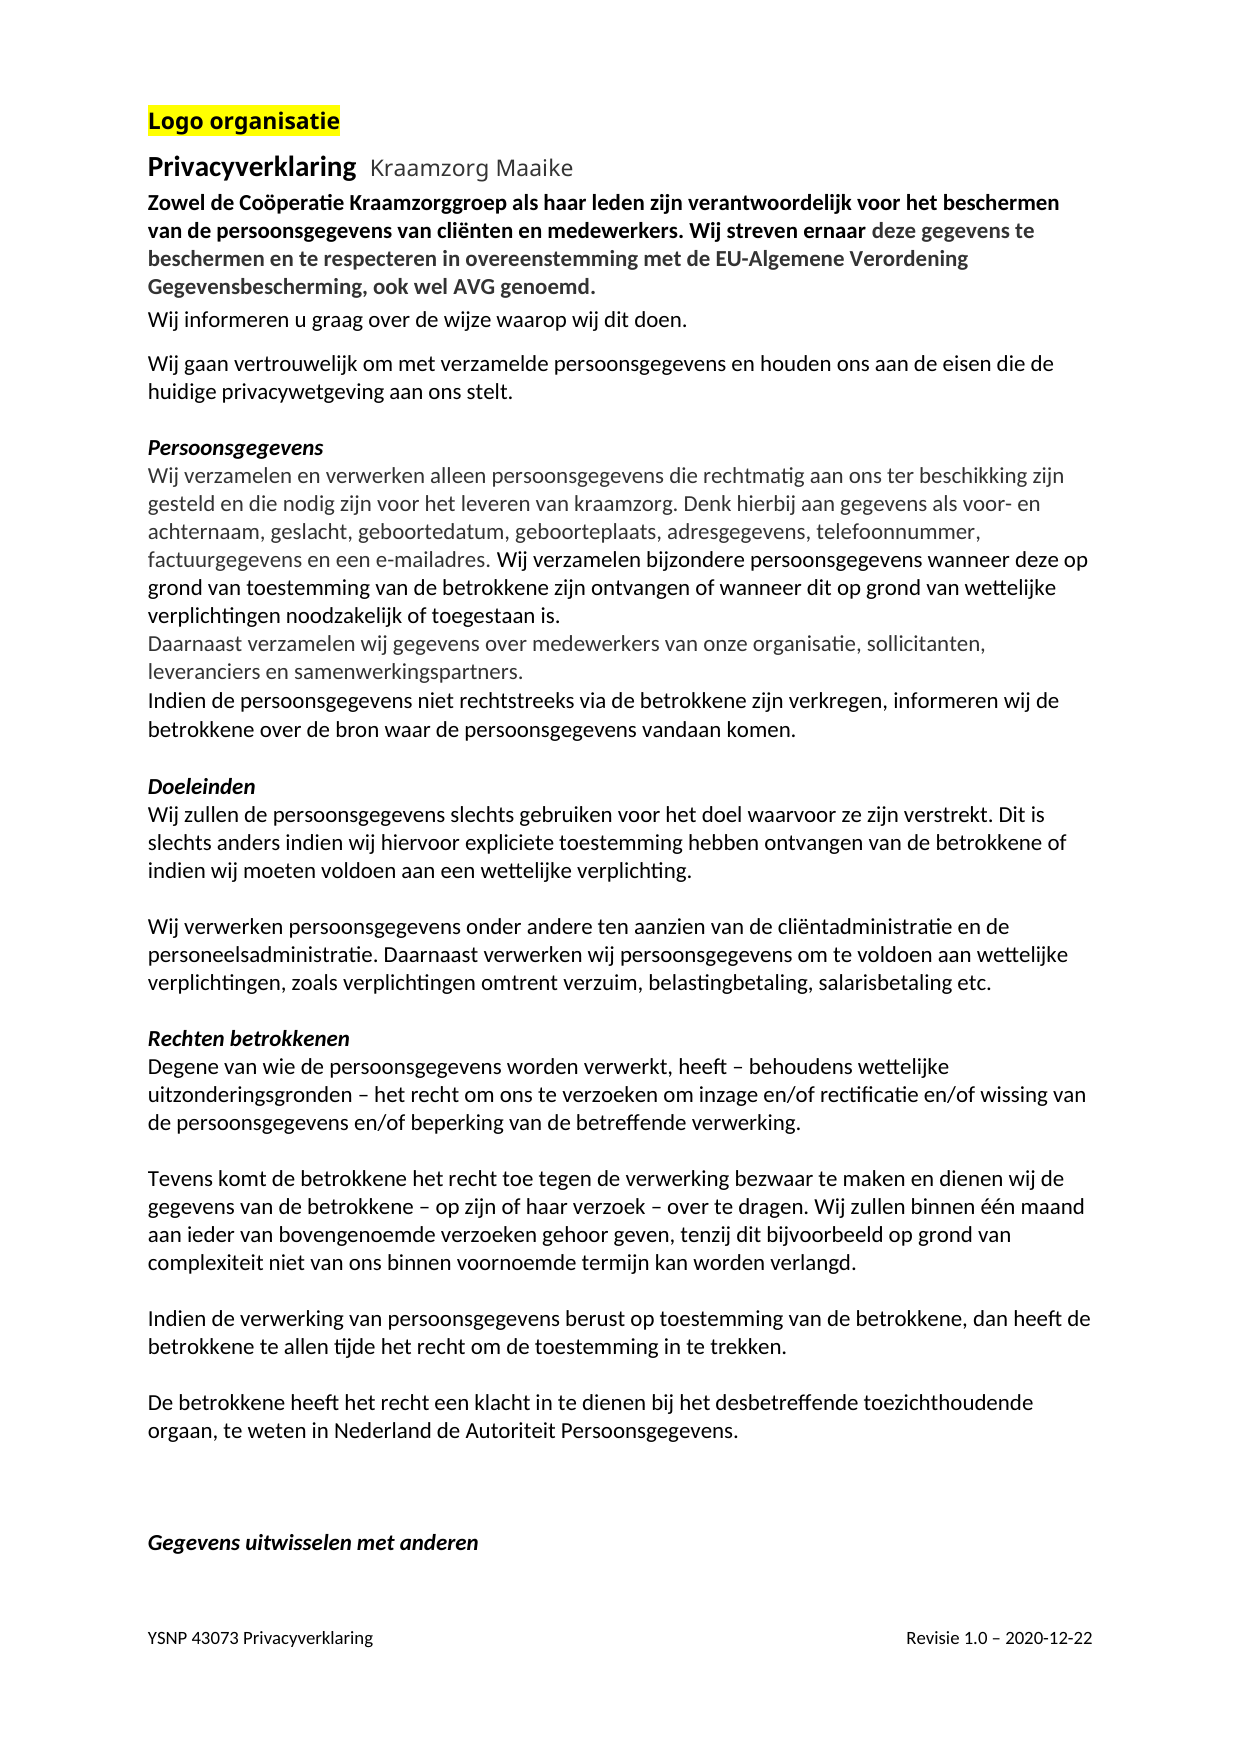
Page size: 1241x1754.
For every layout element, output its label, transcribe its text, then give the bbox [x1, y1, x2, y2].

text Indien de persoonsgegevens niet rechtstreeks via de betrokkene zijn verkregen, informeren wij de betrokkene over de bron waar de persoonsgegevens vandaan komen. [148, 685, 1093, 744]
text Tevens komt de betrokkene het recht toe tegen de verwerking bezwaar te maken en dienen wij de gegevens van de betrokkene – op zijn of haar verzoek – over te dragen. Wij zullen binnen één maand aan ieder van bovengenoemde verzoeken gehoor geven, tenzij dit bijvoorbeeld op grond van complexiteit niet van ons binnen voornoemde termijn kan worden verlangd. [148, 1164, 1093, 1276]
text Degene van wie de persoonsgegevens worden verwerkt, heeft – behoudens wettelijke uitzonderingsgronden – het recht om ons te verzoeken om inzage en/of rectificatie en/of wissing van de persoonsgegevens en/of beperking van de betreffende verwerking. [148, 1052, 1093, 1136]
text Doeleinden [148, 772, 1093, 800]
text Gegevens uitwisselen met anderen [148, 1528, 1093, 1556]
text Wij verzamelen en verwerken alleen persoonsgegevens die rechtmatig aan ons ter beschikking zijn gesteld en die nodig zijn voor het leveren van kraamzorg. Denk hierbij aan gegevens als voor- en achternaam, geslacht, geboortedatum, geboorteplaats, adresgegevens, telefoonnummer, factuurgegevens en een e-mailadres. Wij verzamelen bijzondere persoonsgegevens wanneer deze op grond van toestemming van de betrokkene zijn ontvangen of wanneer dit op grond van wettelijke verplichtingen noodzakelijk of toegestaan is. [148, 461, 1093, 629]
text Rechten betrokkenen [148, 1024, 1093, 1052]
text De betrokkene heeft het recht een klacht in te dienen bij het desbetreffende toezichthoudende orgaan, te weten in Nederland de Autoriteit Persoonsgegevens. [148, 1388, 1093, 1444]
text Daarnaast verzamelen wij gegevens over medewerkers van onze organisatie, sollicitanten, leveranciers en samenwerkingspartners. [148, 629, 1093, 685]
text Wij zullen de persoonsgegevens slechts gebruiken voor het doel waarvoor ze zijn verstrekt. Dit is slechts anders indien wij hiervoor expliciete toestemming hebben ontvangen van de betrokkene of indien wij moeten voldoen aan een wettelijke verplichting. [148, 800, 1093, 884]
text Persoonsgegevens [148, 433, 1093, 461]
text Privacyverklaring Kraamzorg Maaike [148, 148, 1093, 183]
text Wij verwerken persoonsgegevens onder andere ten aanzien van de cliëntadministratie en de personeelsadministratie. Daarnaast verwerken wij persoonsgegevens om te voldoen aan wettelijke verplichtingen, zoals verplichtingen omtrent verzuim, belastingbetaling, salarisbetaling etc. [148, 912, 1093, 996]
text Wij informeren u graag over de wijze waarop wij dit doen. [148, 306, 1093, 333]
text Wij gaan vertrouwelijk om met verzamelde persoonsgegevens en houden ons aan de eisen die de huidige privacywetgeving aan ons stelt. [148, 349, 1074, 405]
text Zowel de Coöperatie Kraamzorggroep als haar leden zijn verantwoordelijk voor het beschermen van de persoonsgegevens van cliënten en medewerkers. Wij streven ernaar deze gegevens te beschermen en te respecteren in overeenstemming met de EU-Algemene Verordening Gegevensbescherming, ook wel AVG genoemd. [148, 188, 1093, 300]
text Indien de verwerking van persoonsgegevens berust op toestemming van de betrokkene, dan heeft de betrokkene te allen tijde het recht om de toestemming in te trekken. [148, 1304, 1093, 1360]
